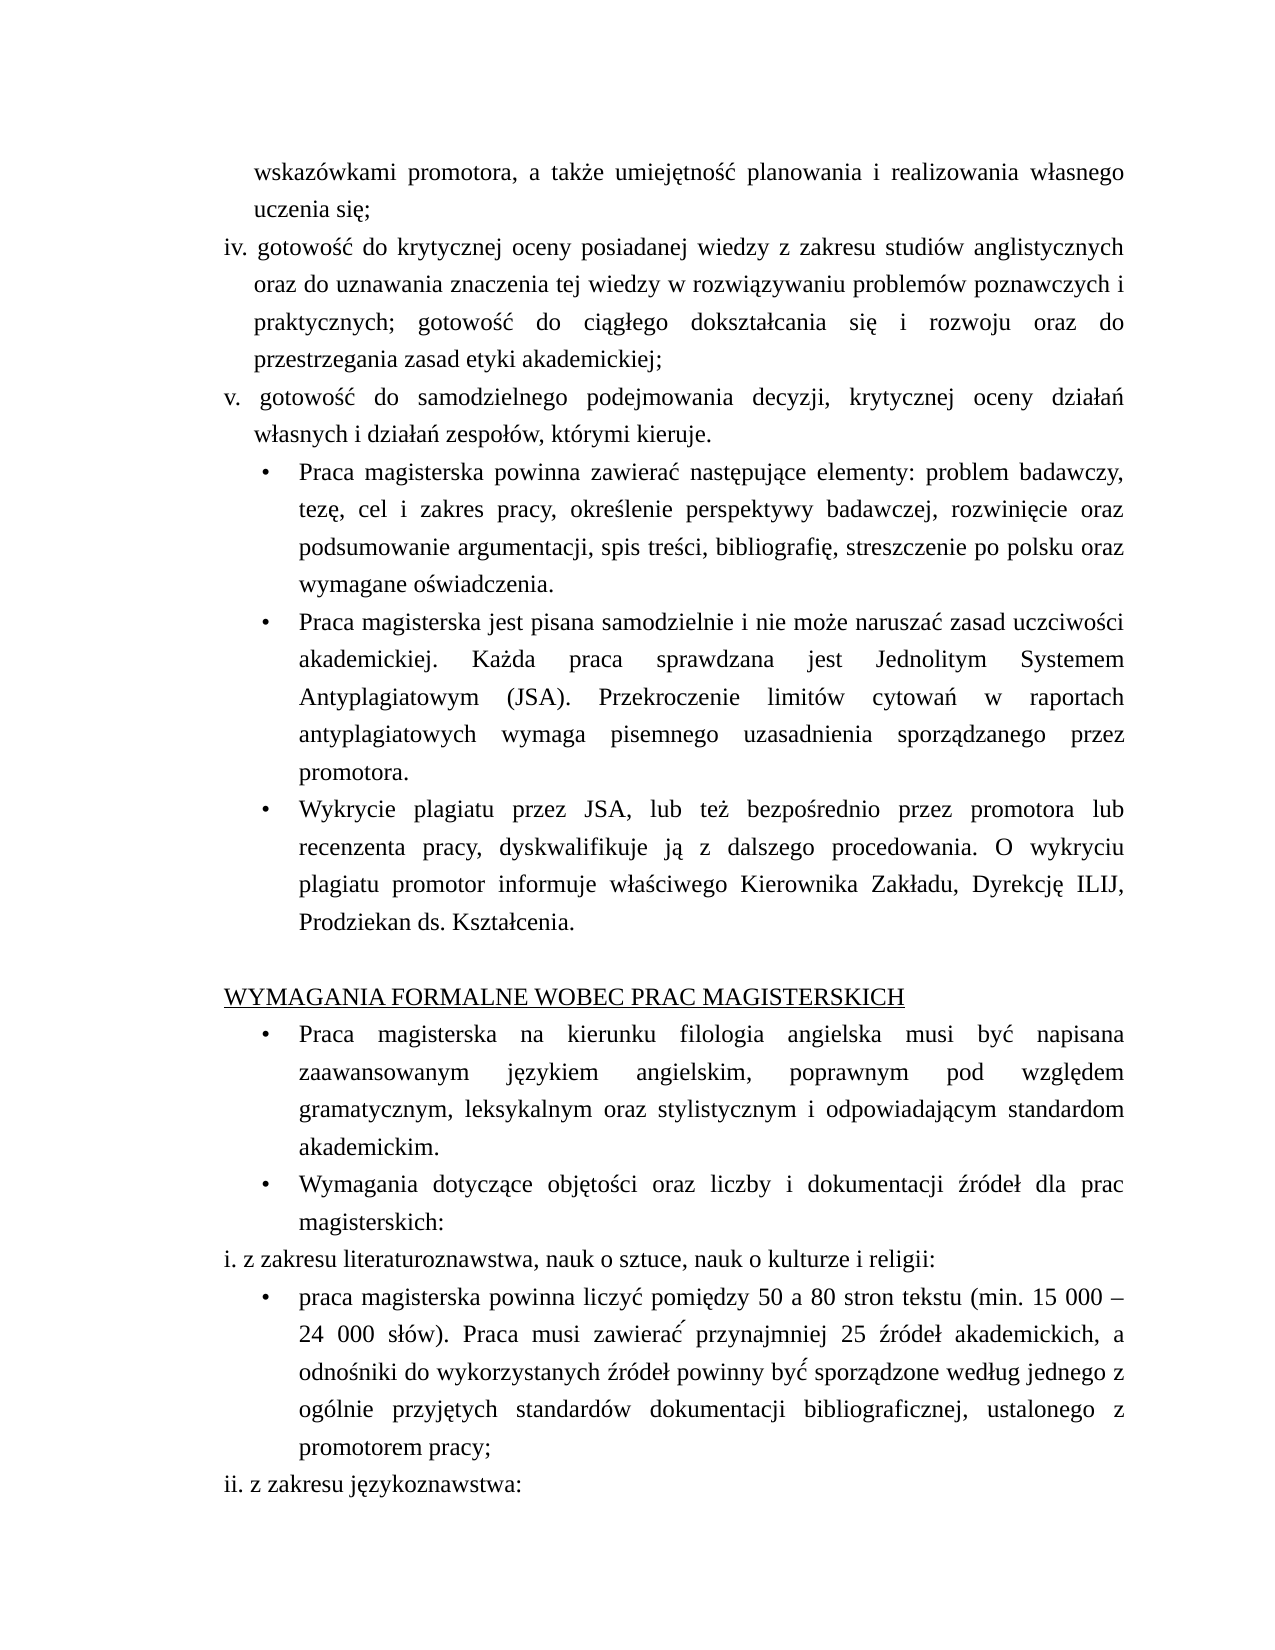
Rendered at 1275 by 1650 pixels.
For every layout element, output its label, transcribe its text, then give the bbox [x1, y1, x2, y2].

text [224, 150, 1125, 225]
text v. gotowość do samodzielnego podejmowania decyzji, krytycznej oceny działań własnych i działań zespołów, którymi kieruje. [224, 375, 1125, 450]
list Praca magisterska na kierunku filologia angielska musi być napisana zaawansowanym językiem angielskim, poprawnym pod względem gramatycznym, leksykalnym oraz stylistycznym i odpowiadającym standardom akademickim. [261, 1012, 1125, 1162]
text iv. gotowość do krytycznej oceny posiadanej wiedzy z zakresu studiów anglistycznych oraz do uznawania znaczenia tej wiedzy w rozwiązywaniu problemów poznawczych i praktycznych; gotowość do ciągłego dokształcania się i rozwoju oraz do przestrzegania zasad etyki akademickiej; [224, 225, 1125, 375]
list Wykrycie plagiatu przez JSA, lub też bezpośrednio przez promotora lub recenzenta pracy, dyskwalifikuje ją z dalszego procedowania. O wykryciu plagiatu promotor informuje właściwego Kierownika Zakładu, Dyrekcję ILIJ, Prodziekan ds. Kształcenia. [261, 787, 1125, 937]
text WYMAGANIA FORMALNE WOBEC PRAC MAGISTERSKICH [224, 975, 1125, 1012]
list praca magisterska powinna liczyć pomiędzy 50 a 80 stron tekstu (min. 15 000 – 24 000 słów). Praca musi zawierać́ przynajmniej 25 źródeł akademickich, a odnośniki do wykorzystanych źródeł powinny być́ sporządzone według jednego z ogólnie przyjętych standardów dokumentacji bibliograficznej, ustalonego z promotorem pracy; [261, 1275, 1125, 1462]
list Praca magisterska jest pisana samodzielnie i nie może naruszać zasad uczciwości akademickiej. Każda praca sprawdzana jest Jednolitym Systemem Antyplagiatowym (JSA). Przekroczenie limitów cytowań w raportach antyplagiatowych wymaga pisemnego uzasadnienia sporządzanego przez promotora. [261, 600, 1125, 787]
list Praca magisterska powinna zawierać następujące elementy: problem badawczy, tezę, cel i zakres pracy, określenie perspektywy badawczej, rozwinięcie oraz podsumowanie argumentacji, spis treści, bibliografię, streszczenie po polsku oraz wymagane oświadczenia. [261, 450, 1125, 600]
text ii. z zakresu językoznawstwa: [224, 1462, 1125, 1500]
text i. z zakresu literaturoznawstwa, nauk o sztuce, nauk o kulturze i religii: [224, 1237, 1125, 1275]
list Wymagania dotyczące objętości oraz liczby i dokumentacji źródeł dla prac magisterskich: [261, 1162, 1125, 1237]
